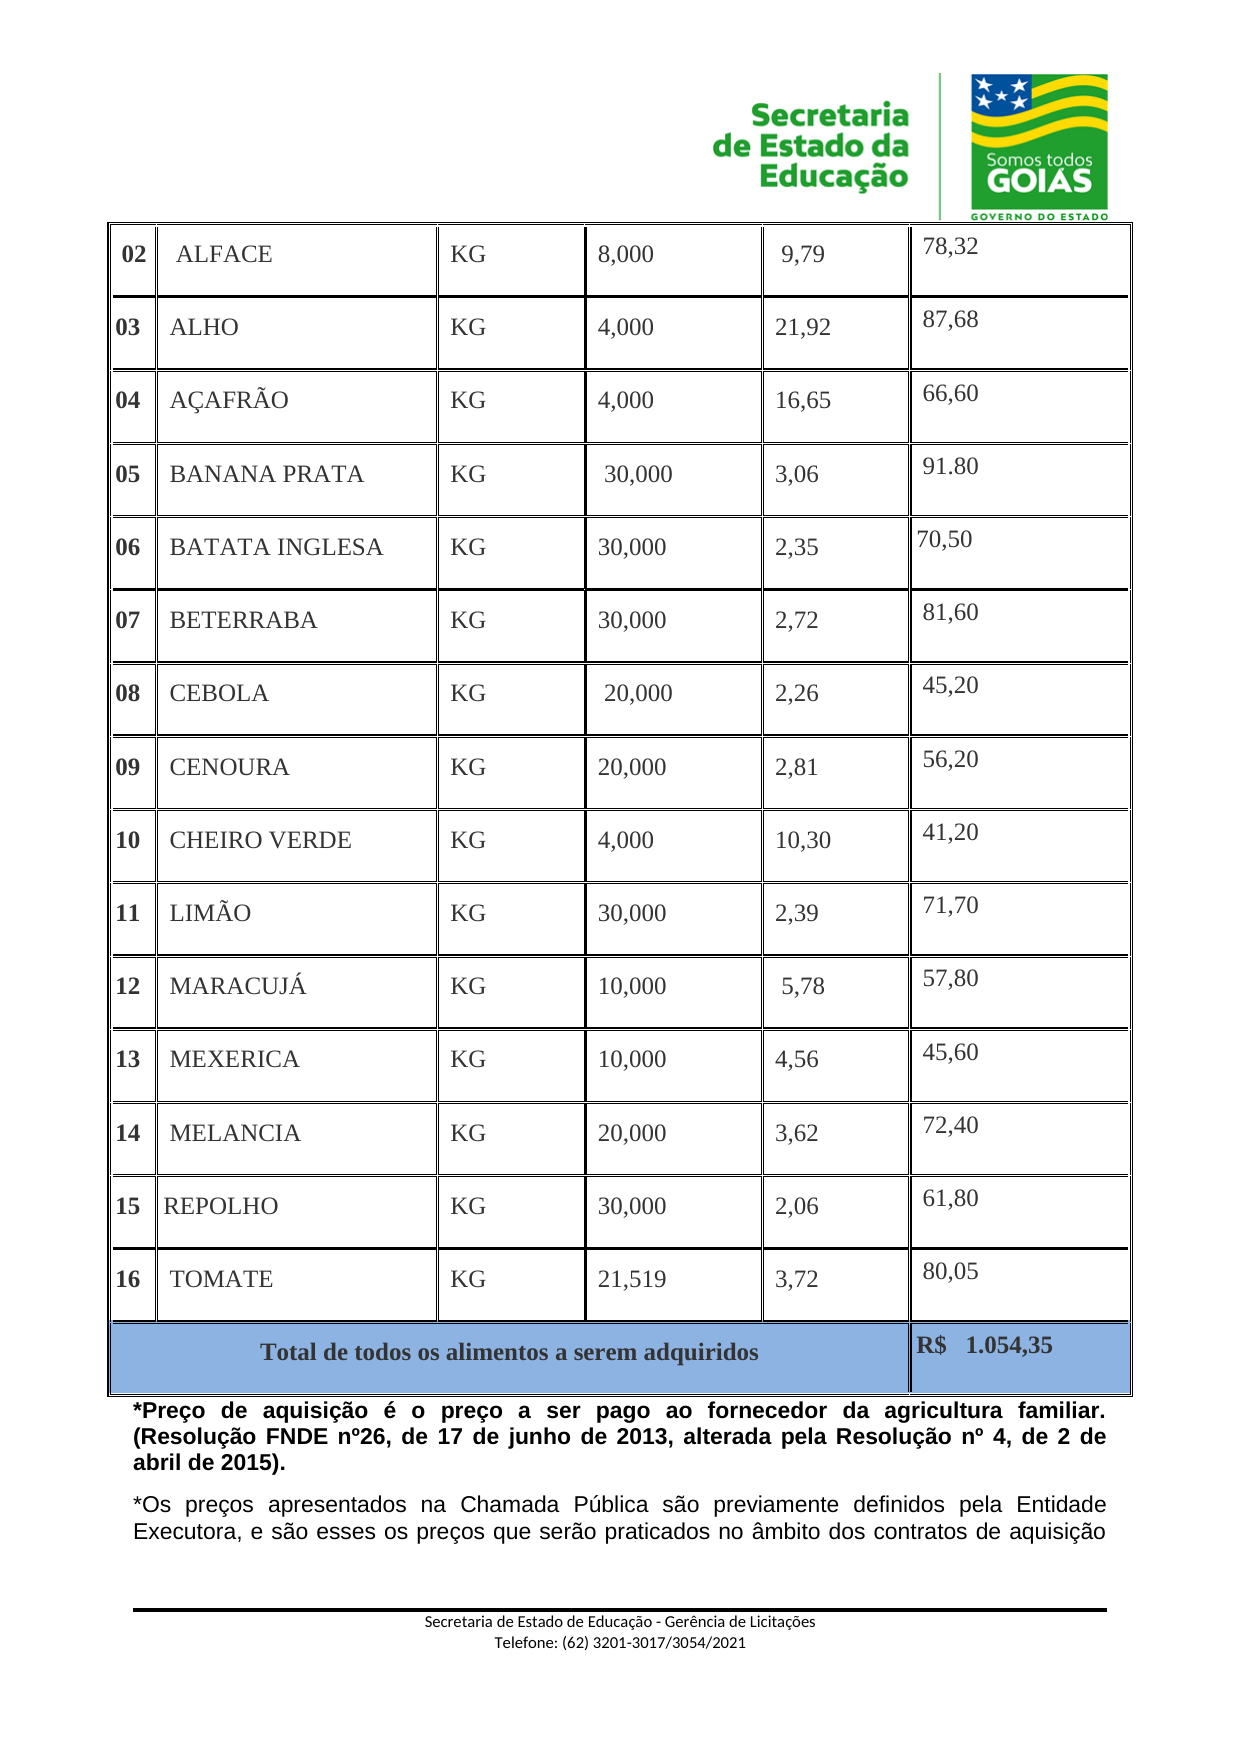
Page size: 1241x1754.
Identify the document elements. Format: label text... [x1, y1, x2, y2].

table_cell KG [439, 1031, 584, 1101]
table_cell KG [439, 738, 584, 808]
table_cell 12 [111, 954, 155, 1027]
table_cell 81,60 [912, 588, 1131, 661]
table_cell 30,000 [587, 591, 761, 661]
table_cell 5,78 [764, 958, 908, 1027]
table_cell Total de todos os alimentos a serem adquiridos [111, 1320, 910, 1393]
table_cell 03 [111, 295, 155, 368]
table_cell 3,06 [764, 445, 908, 515]
table_cell TOMATE [158, 1250, 436, 1320]
table_cell 4,000 [587, 372, 761, 441]
table_cell 04 [111, 368, 155, 441]
table_cell 30,000 [587, 1177, 761, 1247]
table_cell 2,39 [764, 884, 908, 954]
table_cell LIMÃO [158, 884, 436, 954]
table_cell 78,32 [910, 225, 1130, 295]
table_cell 45,60 [912, 1027, 1130, 1101]
table_cell 21,92 [764, 298, 908, 368]
table_cell CEBOLA [158, 665, 436, 734]
table_cell 15 [109, 1174, 157, 1247]
table_cell MELANCIA [158, 1104, 436, 1174]
table_cell ALFACE [157, 225, 438, 295]
table_cell KG [439, 591, 584, 661]
table_cell 9,79 [763, 223, 910, 295]
table_cell 2,35 [764, 518, 908, 588]
table_cell R$ 1.054,35 [910, 1320, 1130, 1393]
table_cell KG [439, 1250, 584, 1320]
table_cell 08 [111, 661, 155, 734]
table_cell 30,000 [587, 445, 761, 515]
table_cell 2,26 [764, 665, 908, 734]
table_cell 3,62 [764, 1104, 908, 1174]
table_cell KG [439, 1177, 584, 1247]
picture [712, 73, 1108, 222]
table_cell 4,56 [764, 1031, 908, 1101]
table_cell 2,72 [764, 591, 908, 661]
table_cell 3,72 [764, 1250, 908, 1320]
table_cell 11 [109, 881, 157, 954]
table_cell 71,70 [910, 881, 1131, 954]
table_cell KG [439, 958, 584, 1027]
table_cell 91.80 [912, 441, 1130, 515]
table_cell 2,06 [764, 1177, 908, 1247]
table_cell KG [439, 372, 584, 441]
table_cell BETERRABA [158, 591, 436, 661]
table_cell 4,000 [587, 811, 761, 881]
table_cell 09 [111, 734, 155, 808]
table_cell 06 [109, 515, 157, 588]
table_cell 20,000 [587, 738, 761, 808]
table_cell 72,40 [910, 1101, 1131, 1174]
table_cell 70,50 [910, 515, 1131, 588]
table_cell REPOLHO [158, 1177, 436, 1247]
table_cell MARACUJÁ [158, 958, 436, 1027]
table_cell 05 [111, 441, 155, 515]
table_cell 16,65 [764, 372, 908, 441]
table_cell 2,81 [764, 738, 908, 808]
table_cell BANANA PRATA [158, 445, 436, 515]
table_cell 80,05 [912, 1247, 1130, 1320]
table_cell KG [439, 811, 584, 881]
table_cell 10,000 [587, 1031, 761, 1101]
table_cell KG [439, 518, 584, 588]
table_cell KG [439, 884, 584, 954]
text *Preço de aquisição é o preço a ser pago ao fornecedor da agricultura familiar. (Resolução FNDE nº26, de 17 de junho de 2013, alterada pela Resolução nº 4, de 2 de abril de 2015). [133, 1397, 1107, 1476]
table_cell BATATA INGLESA [158, 518, 436, 588]
table_cell KG [439, 1104, 584, 1174]
table_cell 10,000 [587, 958, 761, 1027]
table_cell 66,60 [912, 368, 1130, 441]
table_cell 14 [109, 1101, 157, 1174]
table_cell 4,000 [587, 298, 761, 368]
table_cell ALHO [158, 298, 436, 368]
table_cell 20,000 [587, 1104, 761, 1174]
table_cell 10 [109, 808, 157, 881]
table_cell 02 [111, 225, 157, 295]
table_cell 30,000 [587, 884, 761, 954]
table_cell KG [438, 223, 585, 295]
table_cell 13 [111, 1027, 155, 1101]
table_cell 21,519 [587, 1250, 761, 1320]
table_cell 10,30 [764, 811, 908, 881]
table_cell CHEIRO VERDE [158, 811, 436, 881]
table_cell AÇAFRÃO [158, 372, 436, 441]
table_cell 45,20 [912, 661, 1130, 734]
table_cell 16 [111, 1247, 155, 1320]
table_cell CENOURA [158, 738, 436, 808]
table_cell MEXERICA [158, 1031, 436, 1101]
table_cell KG [439, 298, 584, 368]
table_cell 56,20 [912, 734, 1130, 808]
table_cell 8,000 [585, 225, 762, 295]
table_cell 61,80 [910, 1174, 1131, 1247]
table_cell 57,80 [912, 954, 1130, 1027]
table_cell 20,000 [587, 665, 761, 734]
table_cell KG [439, 665, 584, 734]
table_cell 07 [109, 588, 155, 661]
table_cell KG [439, 445, 584, 515]
table_cell 87,68 [912, 295, 1130, 368]
table_cell 30,000 [587, 518, 761, 588]
table_cell 41,20 [910, 808, 1131, 881]
